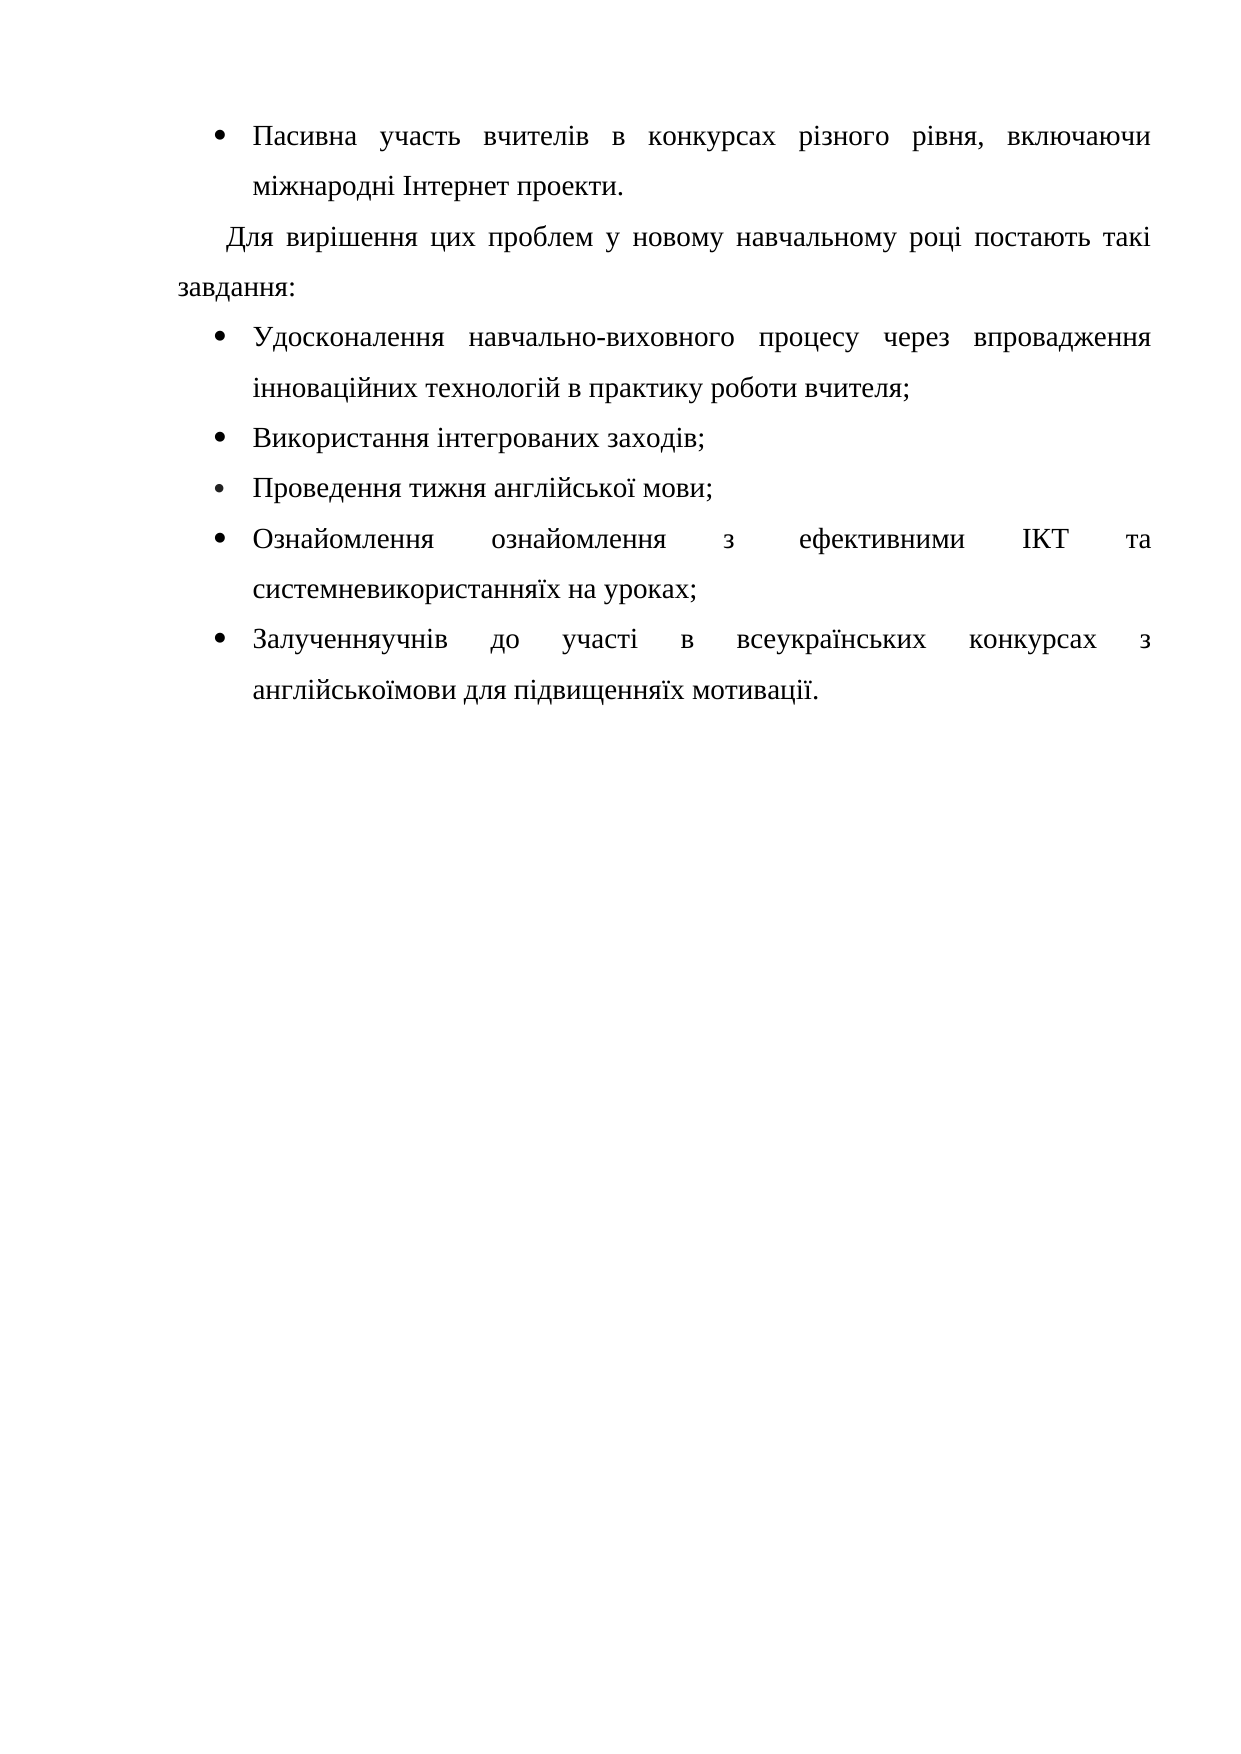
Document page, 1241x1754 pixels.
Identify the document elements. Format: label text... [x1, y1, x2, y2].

list Залученняучнів до участі в всеукраїнських конкурсах з англійськоїмови для підвищенняїх мотивації. [215, 622, 1152, 706]
list Використання інтегрованих заходів; [215, 420, 1152, 454]
list Удосконалення навчально-виховного процесу через впровадження інноваційних технологій в практику роботи вчителя; [215, 319, 1152, 403]
list Проведення тижня англійської мови; [215, 471, 1152, 504]
text Для вирішення цих проблем у новому навчальному році постають такі завдання: [177, 219, 1152, 303]
list Пасивна участь вчителів в конкурсах різного рівня, включаючи міжнародні Інтернет проекти. [215, 118, 1152, 202]
list Ознайомлення ознайомлення з ефективними ІКТ та системневикористанняїх на уроках; [215, 521, 1152, 605]
